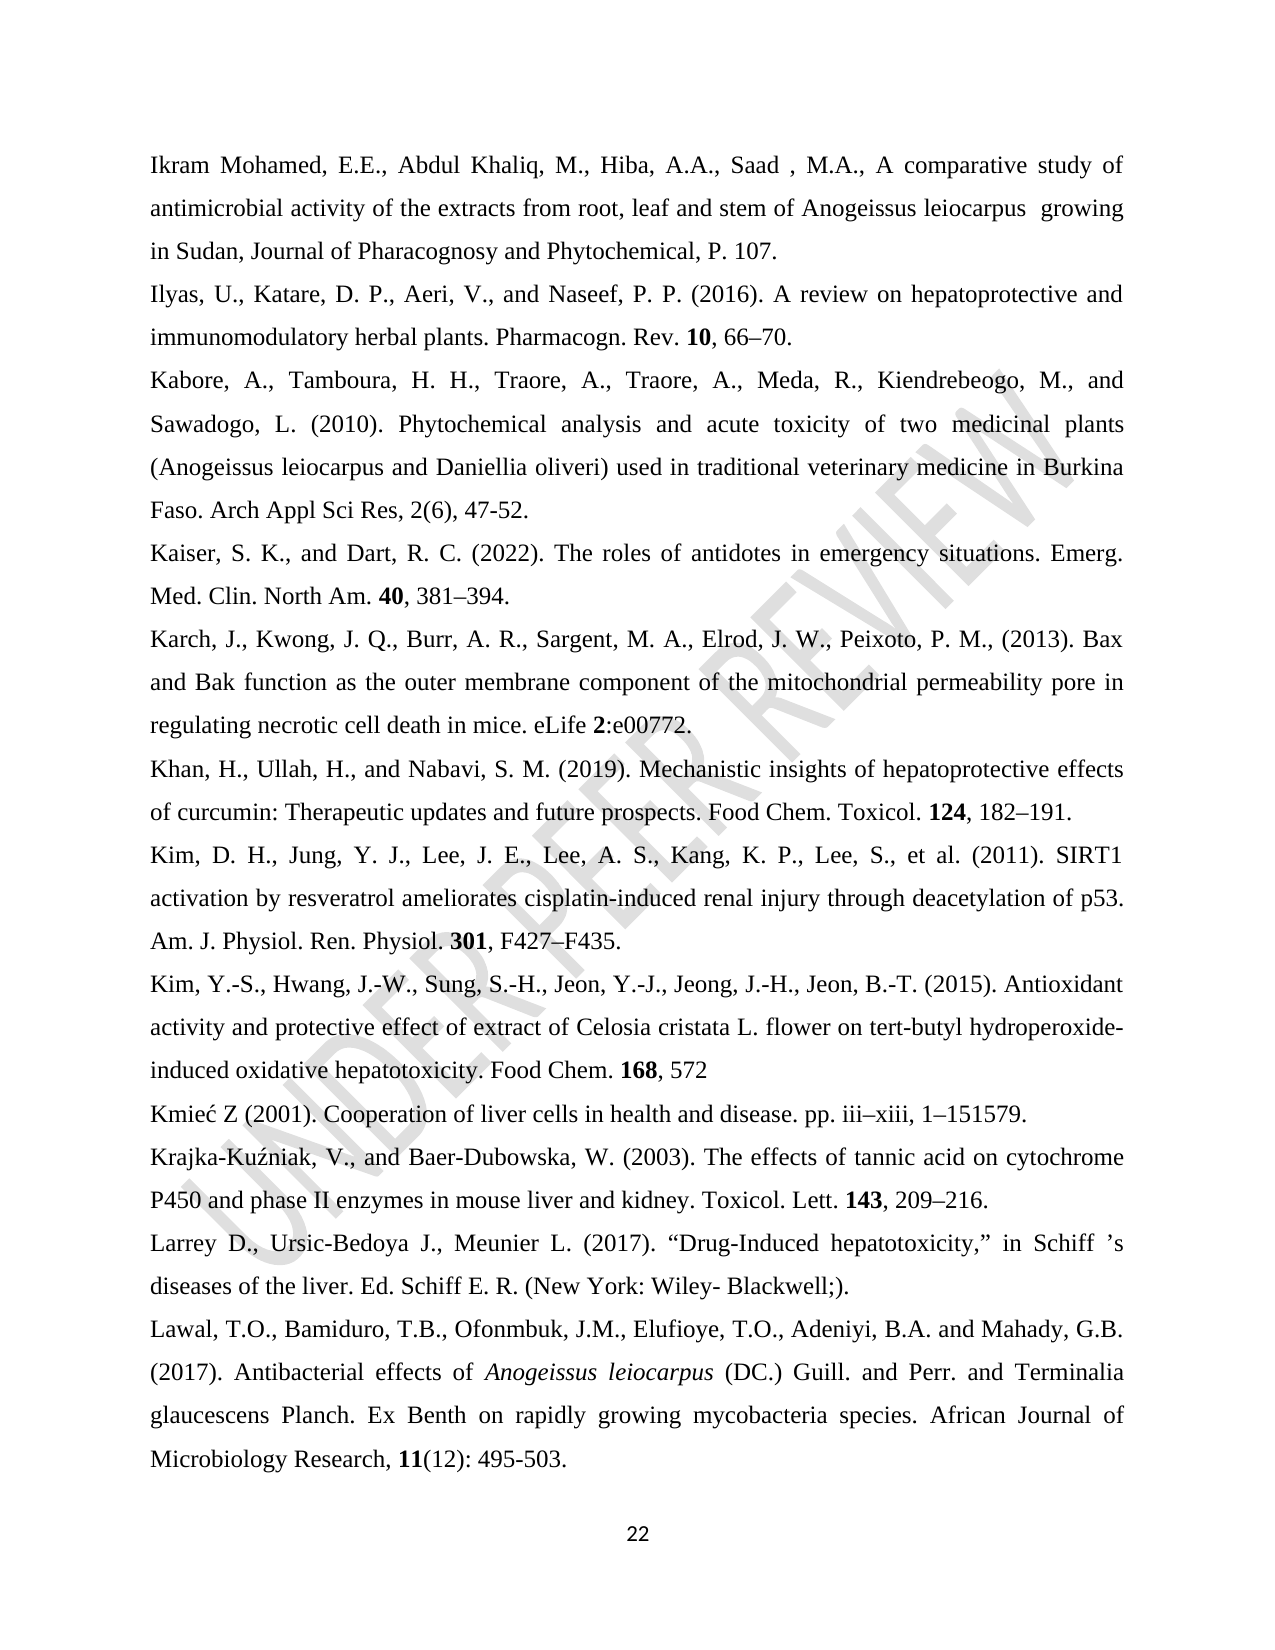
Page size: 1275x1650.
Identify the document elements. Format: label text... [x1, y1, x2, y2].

text Kim, D. H., Jung, Y. J., Lee, J. E., Lee, A. S., Kang, K. P., Lee, S., et al. (2011). SIRT1 activation by resveratrol ameliorates cisplatin-induced renal injury through deacetylation of p53. Am. J. Physiol. Ren. Physiol. 301, F427–F435. [150, 840, 1125, 955]
text Kmieć Z (2001). Cooperation of liver cells in health and disease. pp. iii–xiii, 1–151579. [150, 1099, 1125, 1127]
text Ilyas, U., Katare, D. P., Aeri, V., and Naseef, P. P. (2016). A review on hepatoprotective and immunomodulatory herbal plants. Pharmacogn. Rev. 10, 66–70. [150, 279, 1125, 351]
text Kim, Y.-S., Hwang, J.-W., Sung, S.-H., Jeon, Y.-J., Jeong, J.-H., Jeon, B.-T. (2015). Antioxidant activity and protective effect of extract of Celosia cristata L. flower on tert-butyl hydroperoxide-induced oxidative hepatotoxicity. Food Chem. 168, 572 [150, 969, 1125, 1084]
text Kabore, A., Tamboura, H. H., Traore, A., Traore, A., Meda, R., Kiendrebeogo, M., and Sawadogo, L. (2010). Phytochemical analysis and acute toxicity of two medicinal plants (Anogeissus leiocarpus and Daniellia oliveri) used in traditional veterinary medicine in Burkina Faso. Arch Appl Sci Res, 2(6), 47-52. [150, 366, 1125, 524]
text Krajka-Kuźniak, V., and Baer-Dubowska, W. (2003). The effects of tannic acid on cytochrome P450 and phase II enzymes in mouse liver and kidney. Toxicol. Lett. 143, 209–216. [150, 1142, 1125, 1214]
text Karch, J., Kwong, J. Q., Burr, A. R., Sargent, M. A., Elrod, J. W., Peixoto, P. M., (2013). Bax and Bak function as the outer membrane component of the mitochondrial permeability pore in regulating necrotic cell death in mice. eLife 2:e00772. [150, 624, 1125, 739]
text Larrey D., Ursic-Bedoya J., Meunier L. (2017). “Drug-Induced hepatotoxicity,” in Schiff ’s diseases of the liver. Ed. Schiff E. R. (New York: Wiley- Blackwell;). [150, 1228, 1125, 1300]
text Kaiser, S. K., and Dart, R. C. (2022). The roles of antidotes in emergency situations. Emerg. Med. Clin. North Am. 40, 381–394. [150, 538, 1125, 610]
text Khan, H., Ullah, H., and Nabavi, S. M. (2019). Mechanistic insights of hepatoprotective effects of curcumin: Therapeutic updates and future prospects. Food Chem. Toxicol. 124, 182–191. [150, 754, 1125, 826]
text Lawal, T.O., Bamiduro, T.B., Ofonmbuk, J.M., Elufioye, T.O., Adeniyi, B.A. and Mahady, G.B. (2017). Antibacterial effects of Anogeissus leiocarpus (DC.) Guill. and Perr. and Terminalia glaucescens Planch. Ex Benth on rapidly growing mycobacteria species. African Journal of Microbiology Research, 11(12): 495-503. [150, 1314, 1125, 1472]
text Ikram Mohamed, E.E., Abdul Khaliq, M., Hiba, A.A., Saad , M.A., A comparative study of antimicrobial activity of the extracts from root, leaf and stem of Anogeissus leiocarpus growing in Sudan, Journal of Pharacognosy and Phytochemical, P. 107. [150, 150, 1125, 265]
